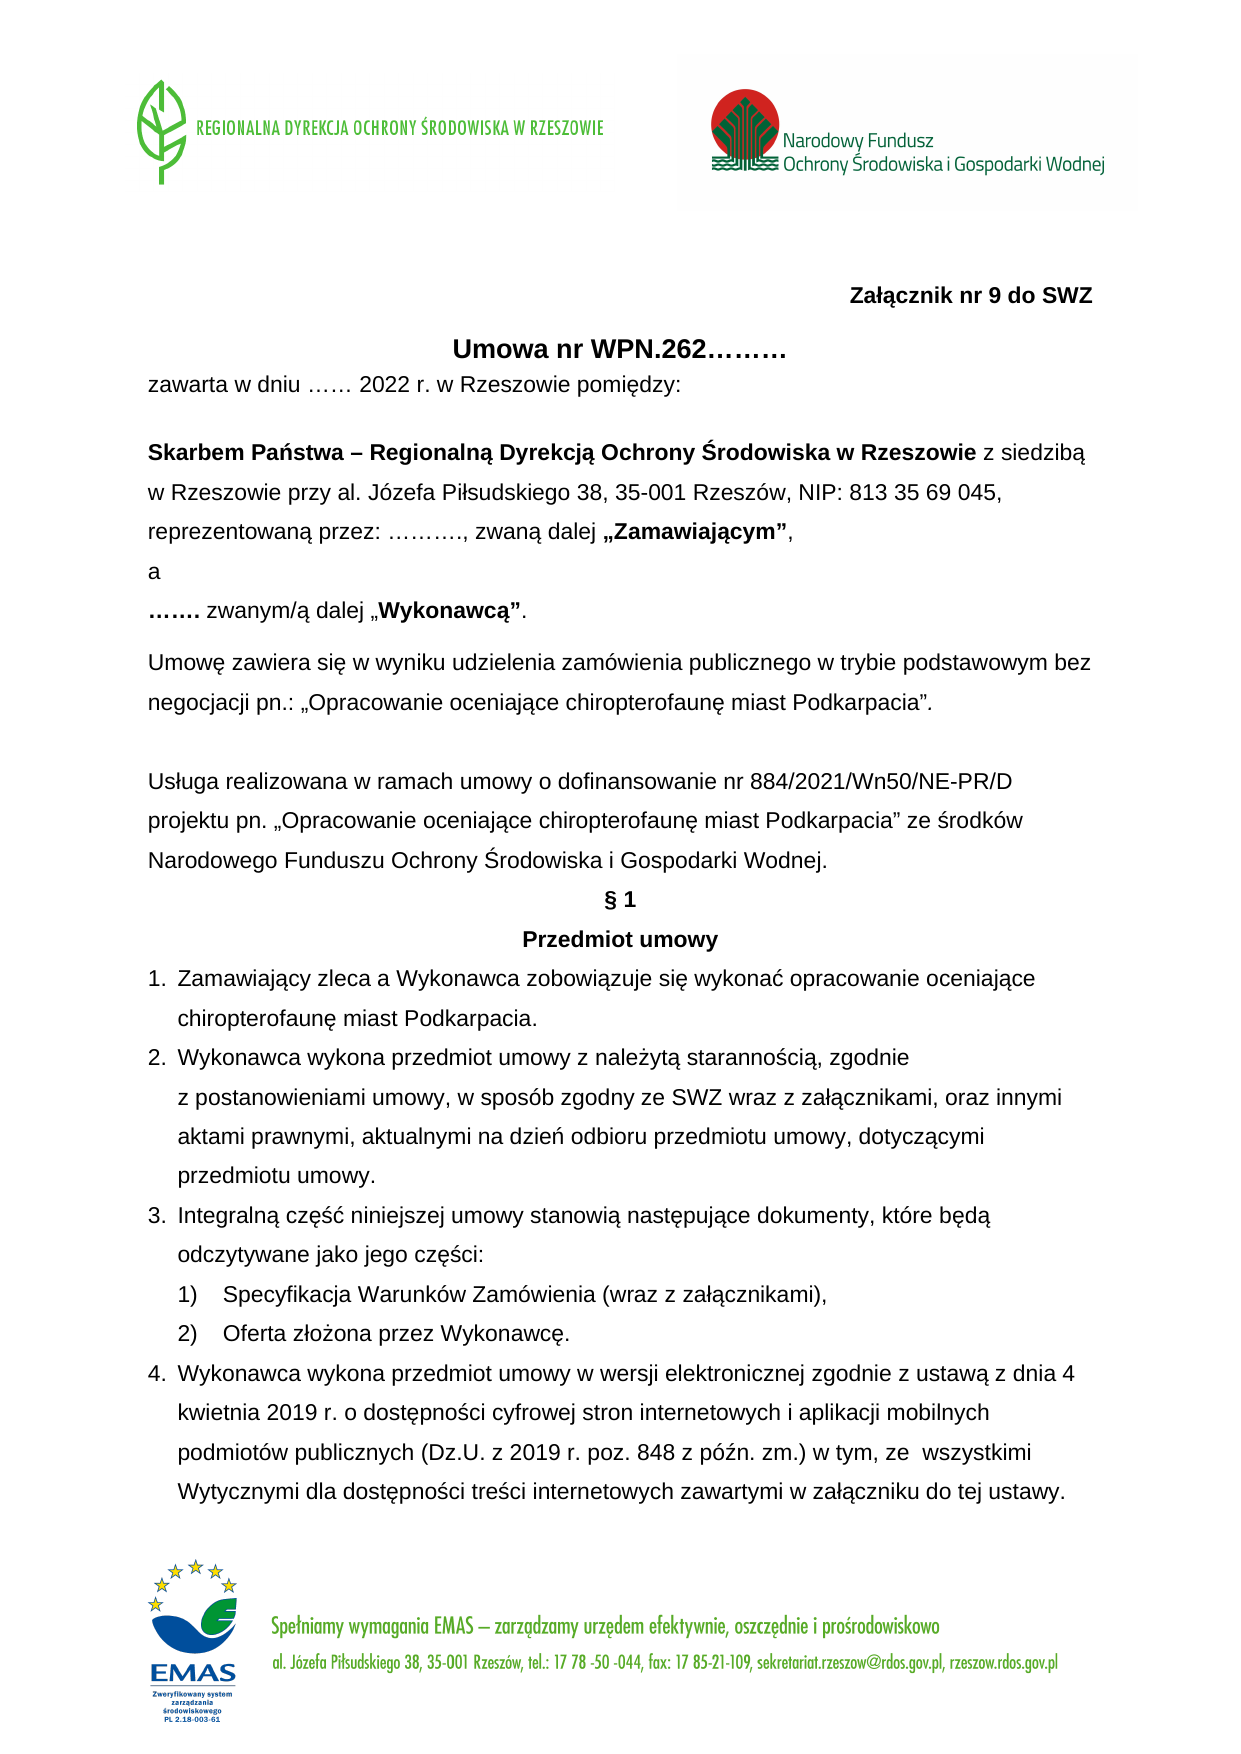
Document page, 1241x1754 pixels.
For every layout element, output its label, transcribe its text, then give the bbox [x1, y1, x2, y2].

list Wykonawca wykona przedmiot umowy z należytą starannością, zgodnie z postanowieniami umowy, w sposób zgodny ze SWZ wraz z załącznikami, oraz innymi aktami prawnymi, aktualnymi na dzień odbioru przedmiotu umowy, dotyczącymi przedmiotu umowy. [148, 1044, 1093, 1189]
list Specyfikacja Warunków Zamówienia (wraz z załącznikami), [177, 1281, 1093, 1307]
text a [148, 558, 1093, 584]
picture [677, 54, 1138, 211]
text Umowę zawiera się w wyniku udzielenia zamówienia publicznego w trybie podstawowym bez negocjacji pn.: „Opracowanie oceniające chiropterofaunę miast Podkarpacia”. [148, 649, 1093, 715]
picture [125, 73, 615, 192]
text § 1 [148, 886, 1093, 912]
picture [147, 1558, 1064, 1725]
list Zamawiający zleca a Wykonawca zobowiązuje się wykonać opracowanie oceniające chiropterofaunę miast Podkarpacia. [148, 965, 1093, 1031]
text zawarta w dniu …… 2022 r. w Rzeszowie pomiędzy: [148, 371, 1093, 397]
subtitle Umowa nr WPN.262……… [148, 333, 1093, 364]
text Skarbem Państwa – Regionalną Dyrekcją Ochrony Środowiska w Rzeszowie z siedzibą w Rzeszowie przy al. Józefa Piłsudskiego 38, 35-001 Rzeszów, NIP: 813 35 69 045, reprezentowaną przez: ………., zwaną dalej „Zamawiającym”, [148, 439, 1093, 544]
text Załącznik nr 9 do SWZ [148, 282, 1093, 308]
text ……. zwanym/ą dalej „Wykonawcą”. [148, 597, 1093, 623]
text Usługa realizowana w ramach umowy o dofinansowanie nr 884/2021/Wn50/NE-PR/D projektu pn. „Opracowanie oceniające chiropterofaunę miast Podkarpacia” ze środków Narodowego Funduszu Ochrony Środowiska i Gospodarki Wodnej. [148, 768, 1093, 873]
list Oferta złożona przez Wykonawcę. [177, 1320, 1093, 1347]
list Wykonawca wykona przedmiot umowy w wersji elektronicznej zgodnie z ustawą z dnia 4 kwietnia 2019 r. o dostępności cyfrowej stron internetowych i aplikacji mobilnych podmiotów publicznych (Dz.U. z 2019 r. poz. 848 z późn. zm.) w tym, ze wszystkimi Wytycznymi dla dostępności treści internetowych zawartymi w załączniku do tej ustawy. [148, 1360, 1093, 1504]
list Integralną część niniejszej umowy stanowią następujące dokumenty, które będą odczytywane jako jego części: [148, 1202, 1093, 1268]
text Przedmiot umowy [148, 926, 1093, 952]
